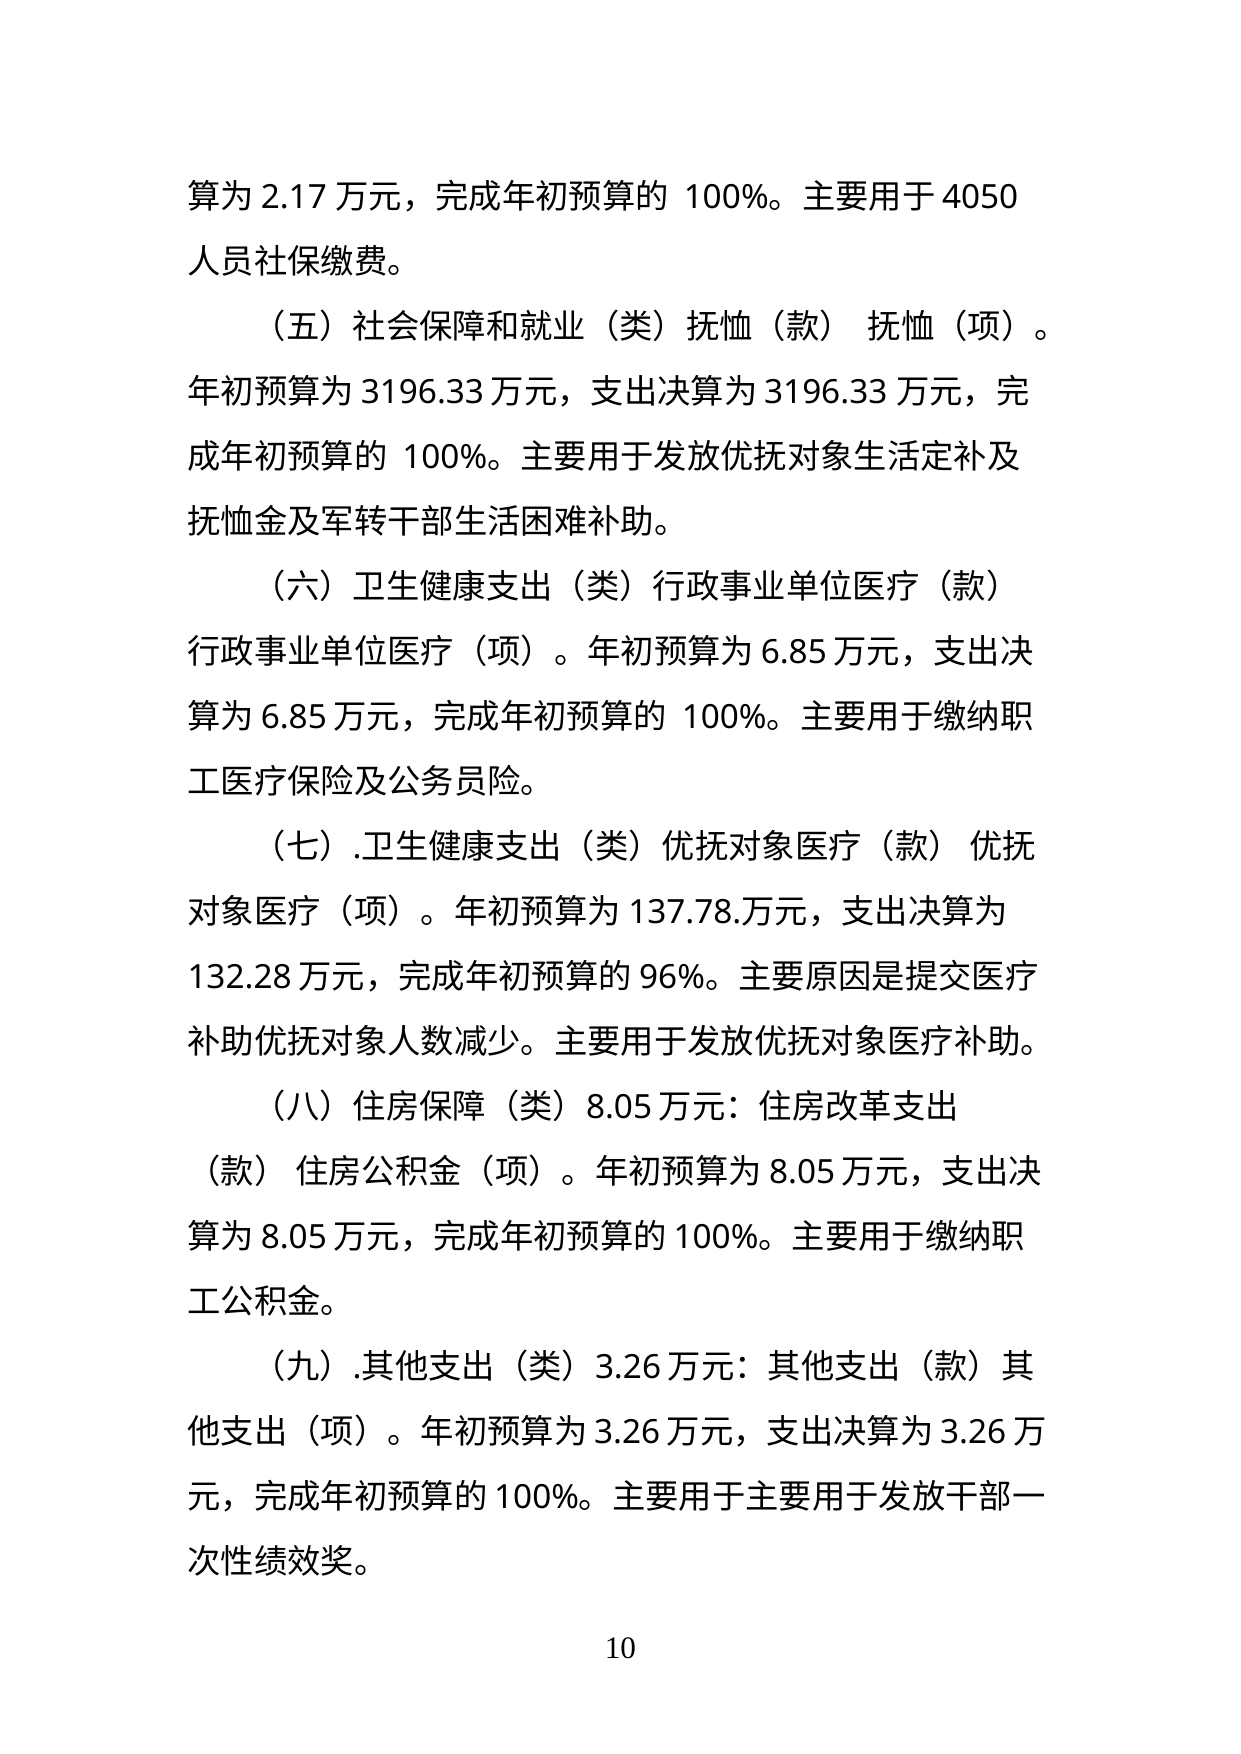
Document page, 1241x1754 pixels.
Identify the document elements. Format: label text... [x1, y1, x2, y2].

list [187, 162, 1053, 292]
list 卫生健康支出（类）行政事业单位医疗（款） 行政事业单位医疗（项）。年初预算为6.85万元，支出决算为6.85万元，完成年初预算的 100%。主要用于缴纳职工医疗保险及公务员险。 [187, 552, 1053, 812]
list .卫生健康支出（类）优抚对象医疗（款） 优抚对象医疗（项）。年初预算为 137.78.万元，支出决算为132.28万元，完成年初预算的 96%。主要原因是提交医疗补助优抚对象人数减少。主要用于发放优抚对象医疗补助。 [187, 812, 1053, 1072]
list 社会保障和就业（类）抚恤（款） 抚恤（项）。年初预算为3196.33万元，支出决算为3196.33 万元，完成年初预算的 100%。主要用于发放优抚对象生活定补及抚恤金及军转干部生活困难补助。 [187, 292, 1053, 552]
list 住房保障（类）8.05万元：住房改革支出（款） 住房公积金（项）。年初预算为 8.05万元，支出决算为8.05万元，完成年初预算的100%。主要用于缴纳职工公积金。 [187, 1072, 1053, 1332]
list .其他支出（类）3.26万元：其他支出（款）其他支出（项）。年初预算为3.26万元，支出决算为3.26万元，完成年初预算的100%。主要用于主要用于发放干部一次性绩效奖。 [187, 1332, 1053, 1592]
